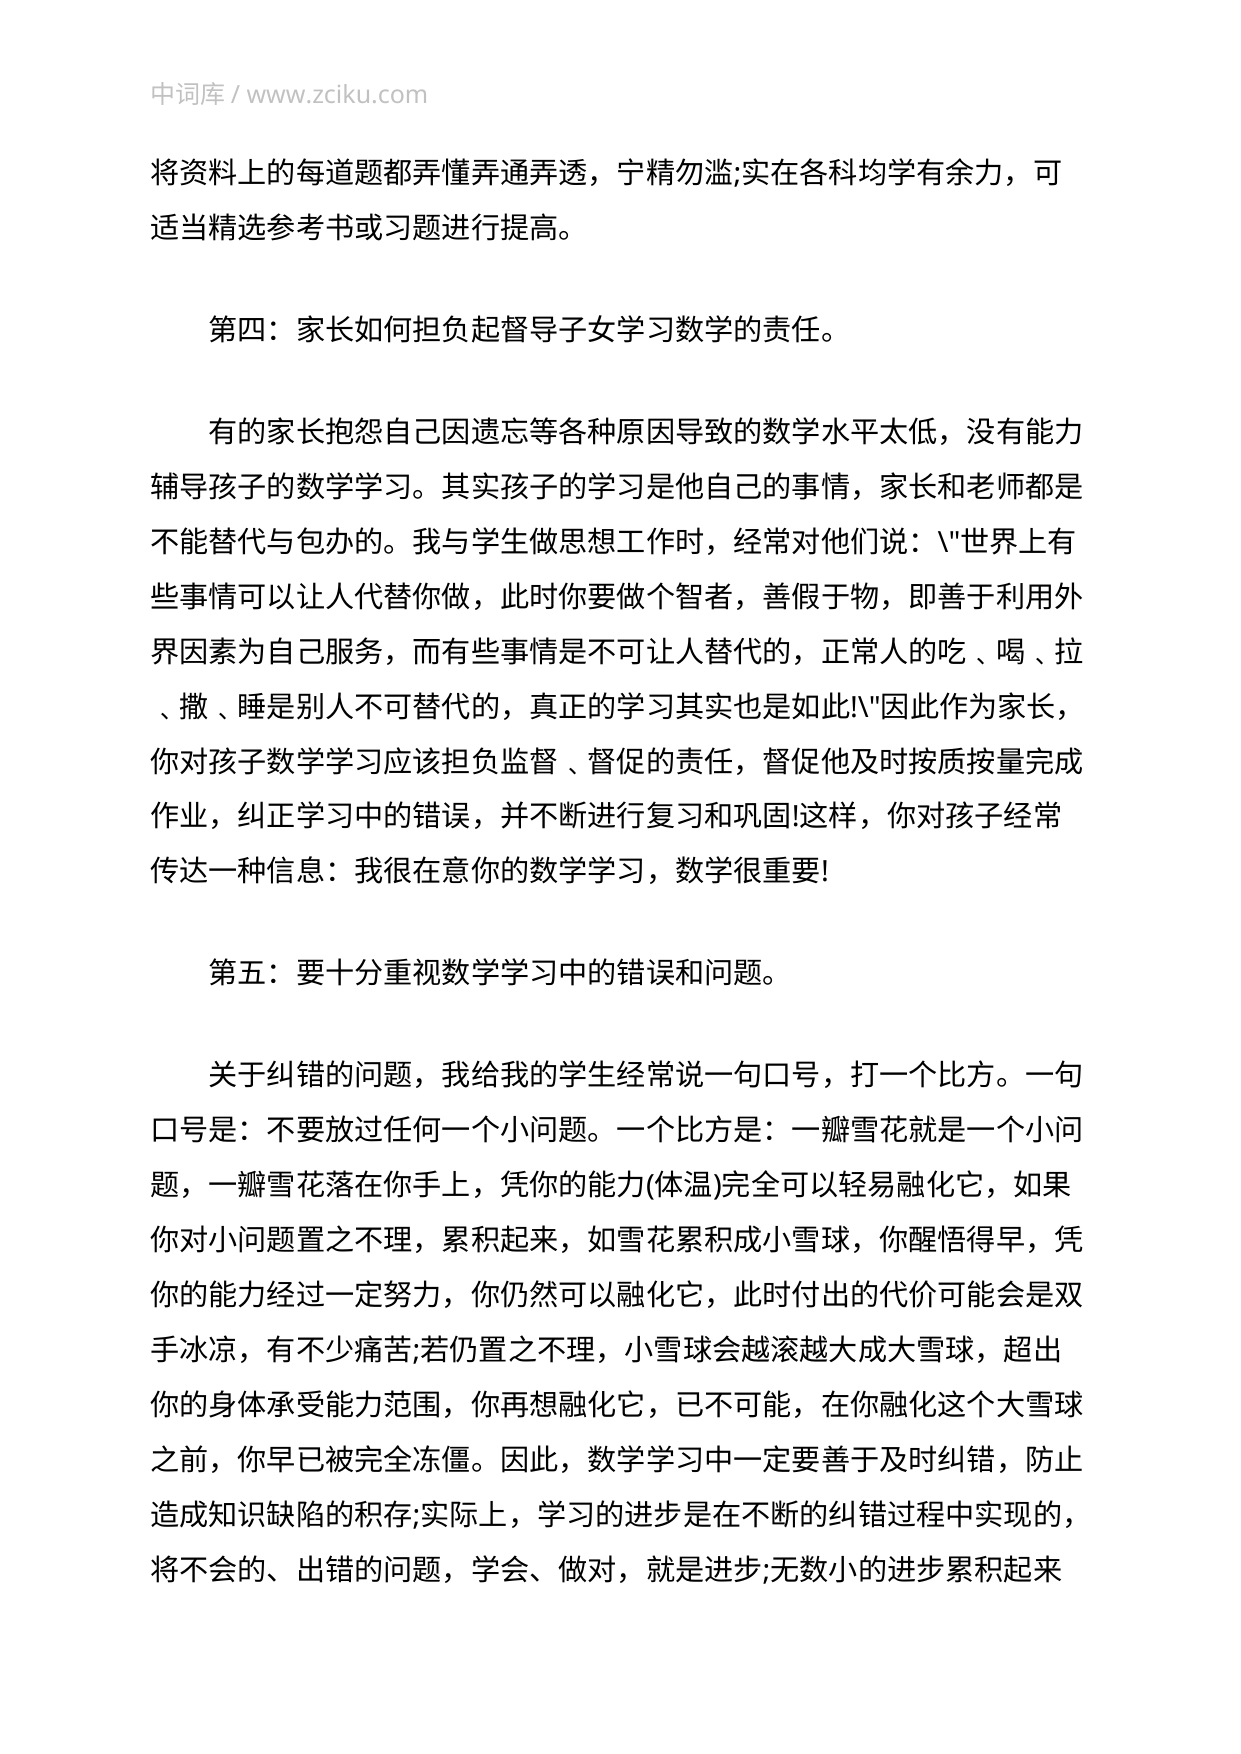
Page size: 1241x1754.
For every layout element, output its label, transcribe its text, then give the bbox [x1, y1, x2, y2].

text 有的家长抱怨自己因遗忘等各种原因导致的数学水平太低，没有能力辅导孩子的数学学习。其实孩子的学习是他自己的事情，家长和老师都是不能替代与包办的。我与学生做思想工作时，经常对他们说：\"世界上有些事情可以让人代替你做，此时你要做个智者，善假于物，即善于利用外界因素为自己服务，而有些事情是不可让人替代的，正常人的吃﹑喝﹑拉﹑撒﹑睡是别人不可替代的，真正的学习其实也是如此!\"因此作为家长，你对孩子数学学习应该担负监督﹑督促的责任，督促他及时按质按量完成作业，纠正学习中的错误，并不断进行复习和巩固!这样，你对孩子经常传达一种信息：我很在意你的数学学习，数学很重要! [150, 408, 1090, 890]
text 第四：家长如何担负起督导子女学习数学的责任。 [150, 307, 1090, 349]
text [150, 150, 1090, 247]
text 第五：要十分重视数学学习中的错误和问题。 [150, 950, 1090, 992]
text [150, 1052, 1090, 1588]
